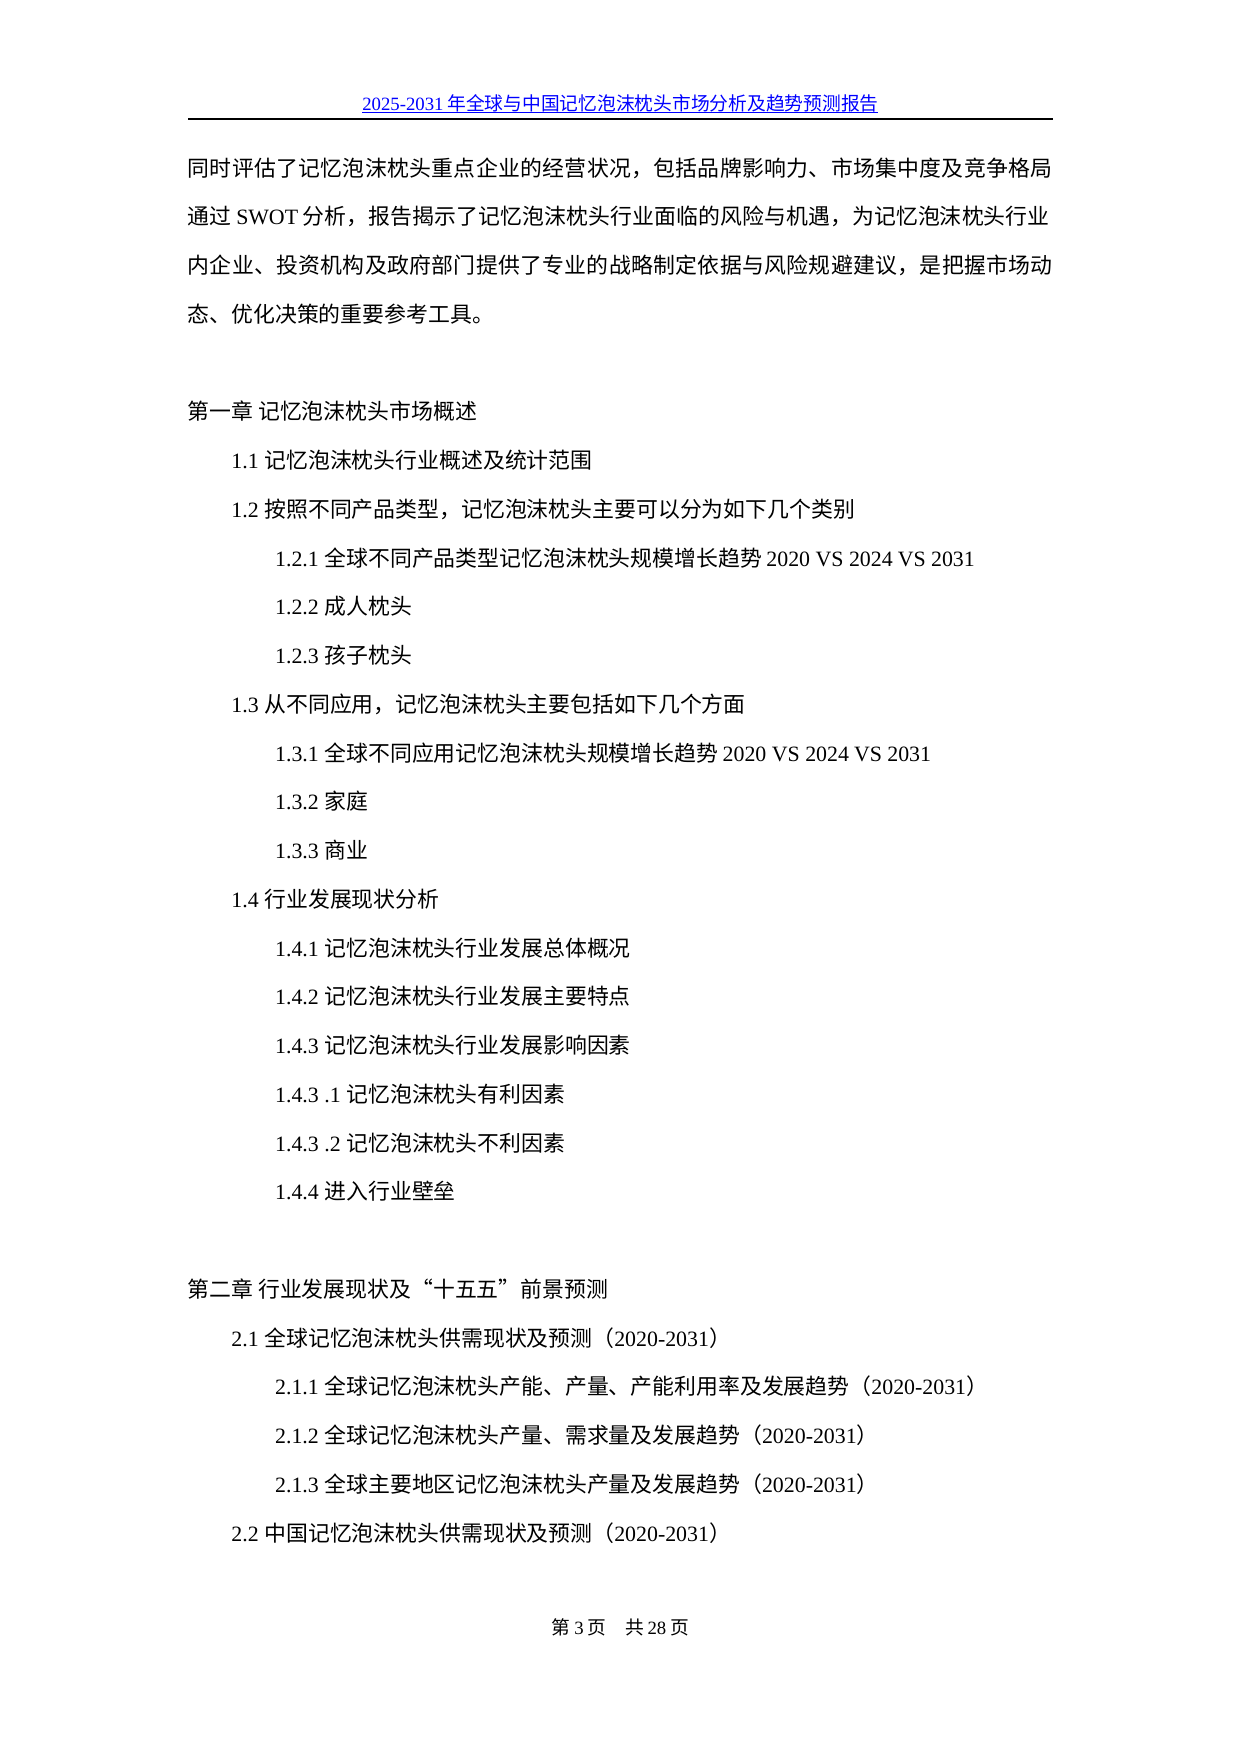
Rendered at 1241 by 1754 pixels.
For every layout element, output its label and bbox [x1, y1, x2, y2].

text [187, 150, 1053, 1548]
